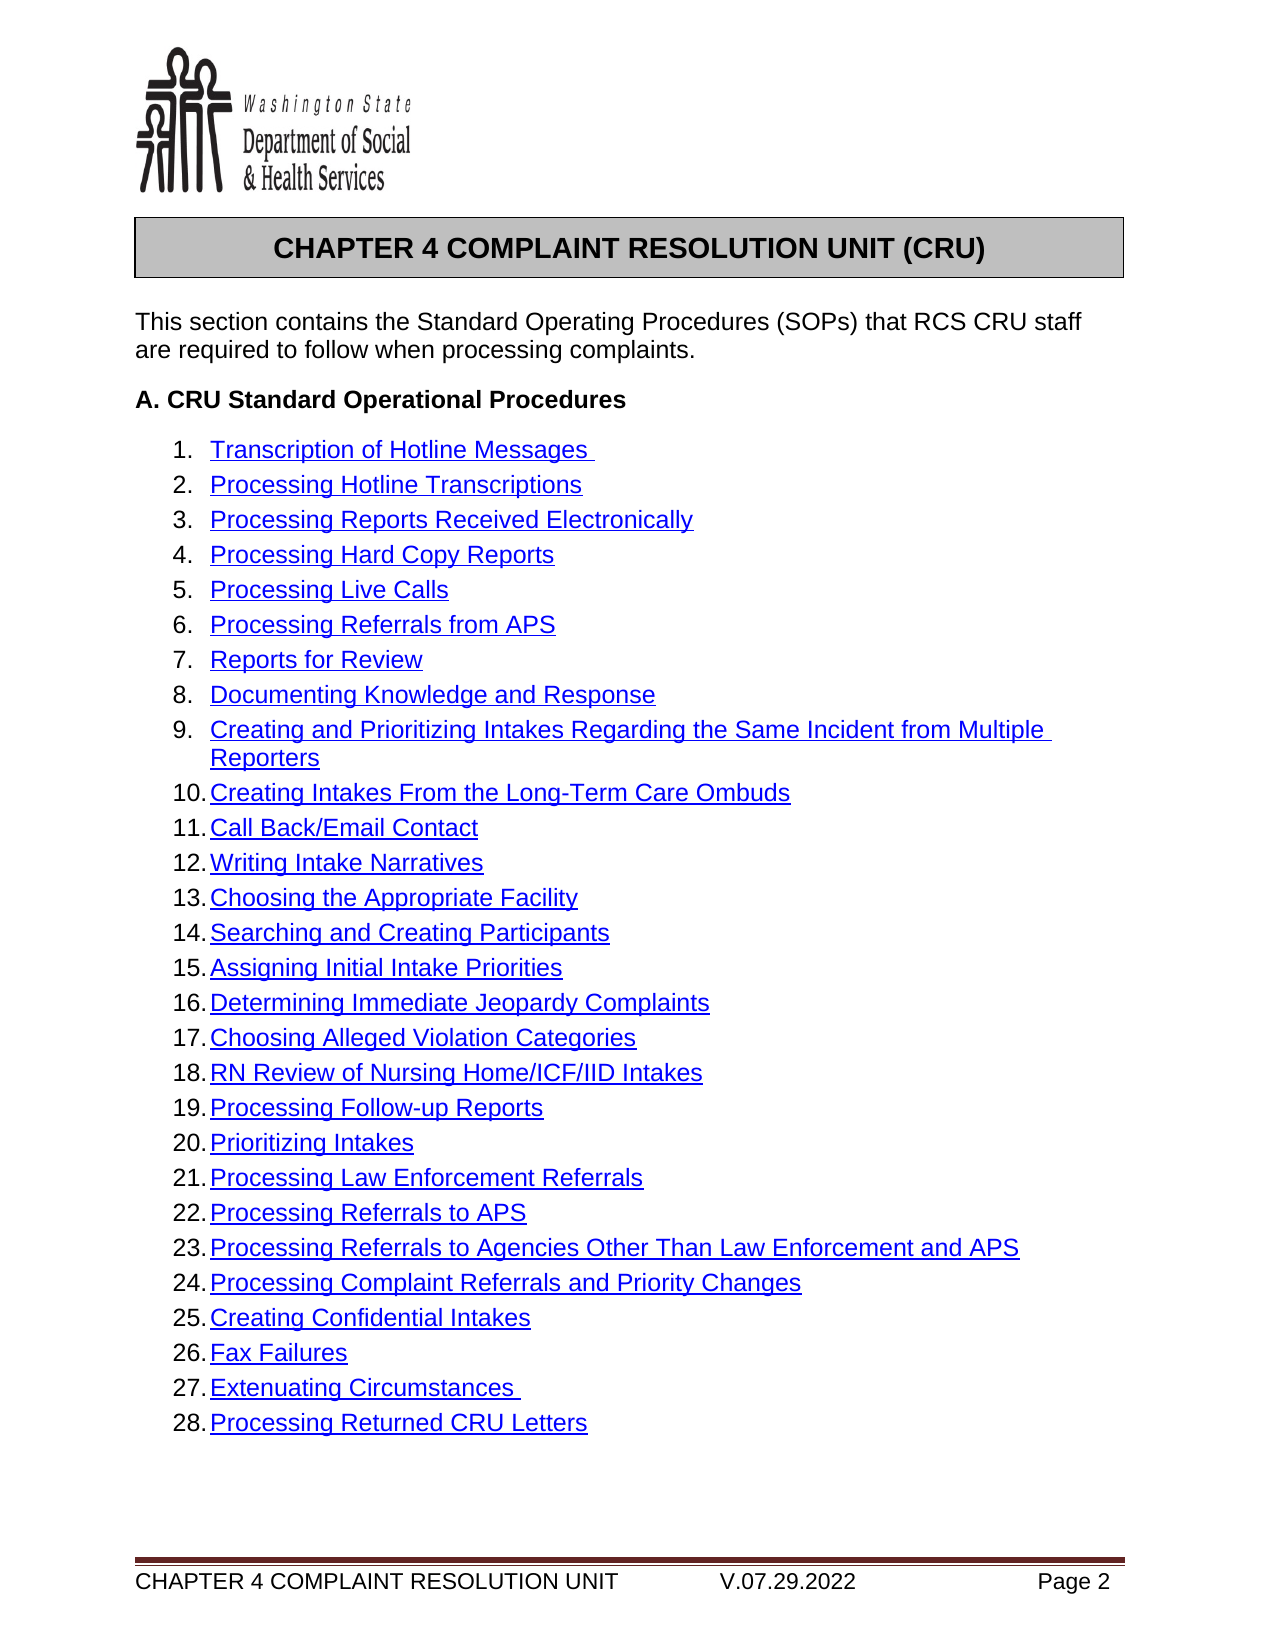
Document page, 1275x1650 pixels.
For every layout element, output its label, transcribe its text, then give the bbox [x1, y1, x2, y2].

list Fax Failures [172, 1338, 1125, 1367]
list Processing Hard Copy Reports [172, 540, 1125, 568]
list Processing Reports Received Electronically [172, 505, 1125, 533]
list Writing Intake Narratives [172, 848, 1125, 877]
list Documenting Knowledge and Response [172, 680, 1125, 708]
list Creating Confidential Intakes [172, 1303, 1125, 1332]
list Assigning Initial Intake Priorities [172, 953, 1125, 982]
list Creating Intakes From the Long-Term Care Ombuds [172, 778, 1125, 807]
list Processing Live Calls [172, 575, 1125, 603]
picture [135, 46, 411, 193]
list Processing Returned CRU Letters [172, 1408, 1125, 1437]
text A. CRU Standard Operational Procedures [135, 385, 1125, 414]
list Processing Hotline Transcriptions [172, 470, 1125, 498]
list Processing Complaint Referrals and Priority Changes [172, 1268, 1125, 1297]
list Processing Referrals from APS [172, 610, 1125, 638]
list Transcription of Hotline Messages [172, 435, 1125, 463]
list Choosing the Appropriate Facility [172, 883, 1125, 912]
list Processing Referrals to APS [172, 1198, 1125, 1227]
table_header CHAPTER 4 COMPLAINT RESOLUTION UNIT (CRU) [136, 218, 1123, 277]
list Processing Follow-up Reports [172, 1093, 1125, 1122]
list Call Back/Email Contact [172, 813, 1125, 842]
text This section contains the Standard Operating Procedures (SOPs) that RCS CRU staff are required to follow when processing complaints. [135, 307, 1125, 364]
list Processing Referrals to Agencies Other Than Law Enforcement and APS [172, 1233, 1125, 1262]
list Extenuating Circumstances [172, 1373, 1125, 1402]
list Reports for Review [172, 645, 1125, 673]
list Prioritizing Intakes [172, 1128, 1125, 1157]
list Creating and Prioritizing Intakes Regarding the Same Incident from Multiple Reporters [172, 715, 1125, 772]
list RN Review of Nursing Home/ICF/IID Intakes [172, 1058, 1125, 1087]
list Choosing Alleged Violation Categories [172, 1023, 1125, 1052]
list Searching and Creating Participants [172, 918, 1125, 947]
list Determining Immediate Jeopardy Complaints [172, 988, 1125, 1017]
list Processing Law Enforcement Referrals [172, 1163, 1125, 1192]
